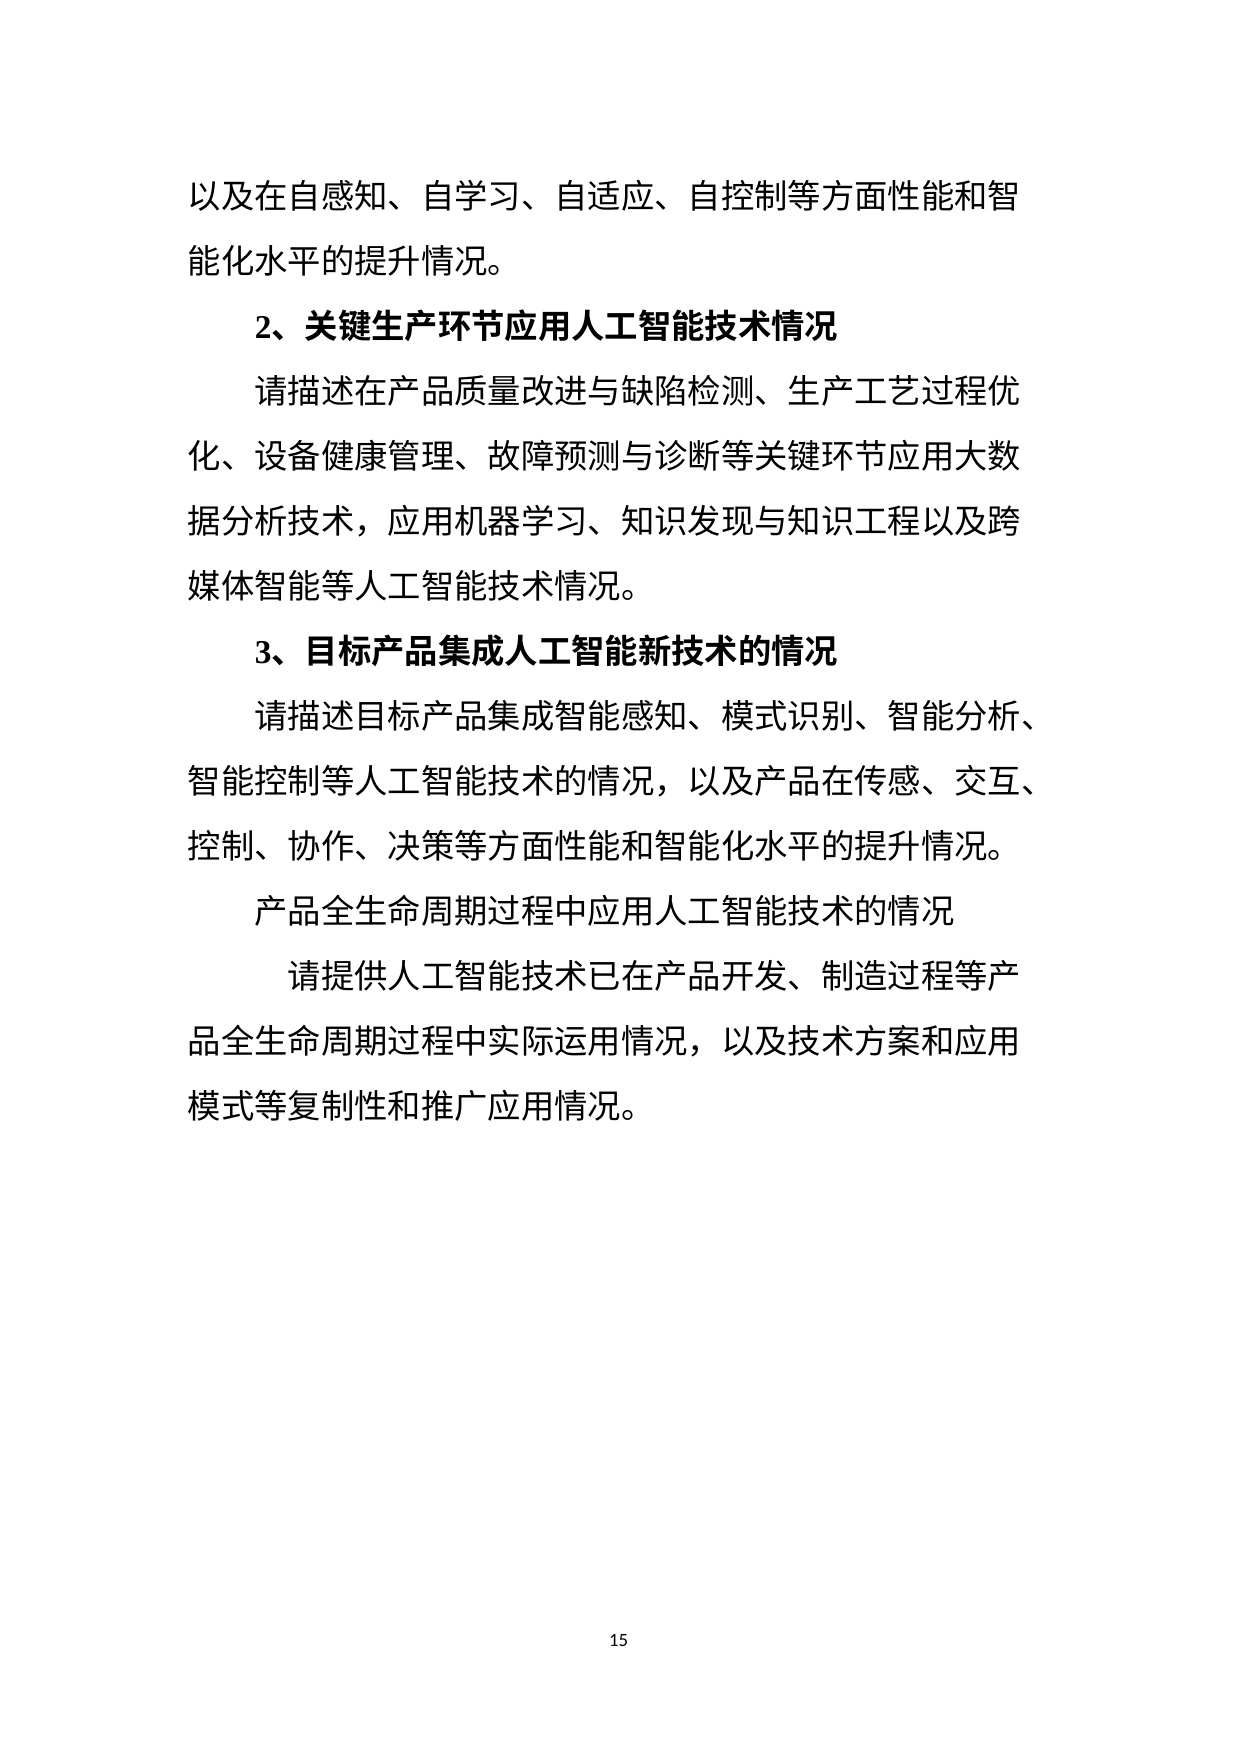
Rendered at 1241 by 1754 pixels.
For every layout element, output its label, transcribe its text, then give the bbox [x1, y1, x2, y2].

text 请提供人工智能技术已在产品开发、制造过程等产品全生命周期过程中实际运用情况，以及技术方案和应用模式等复制性和推广应用情况。 [187, 942, 1053, 1137]
text 3、目标产品集成人工智能新技术的情况 [187, 617, 1053, 682]
text 2、关键生产环节应用人工智能技术情况 [187, 292, 1053, 357]
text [187, 162, 1053, 292]
text 请描述目标产品集成智能感知、模式识别、智能分析、智能控制等人工智能技术的情况，以及产品在传感、交互、控制、协作、决策等方面性能和智能化水平的提升情况。 [187, 682, 1053, 877]
text 产品全生命周期过程中应用人工智能技术的情况 [187, 877, 1053, 942]
text 请描述在产品质量改进与缺陷检测、生产工艺过程优化、设备健康管理、故障预测与诊断等关键环节应用大数据分析技术，应用机器学习、知识发现与知识工程以及跨媒体智能等人工智能技术情况。 [187, 357, 1053, 617]
